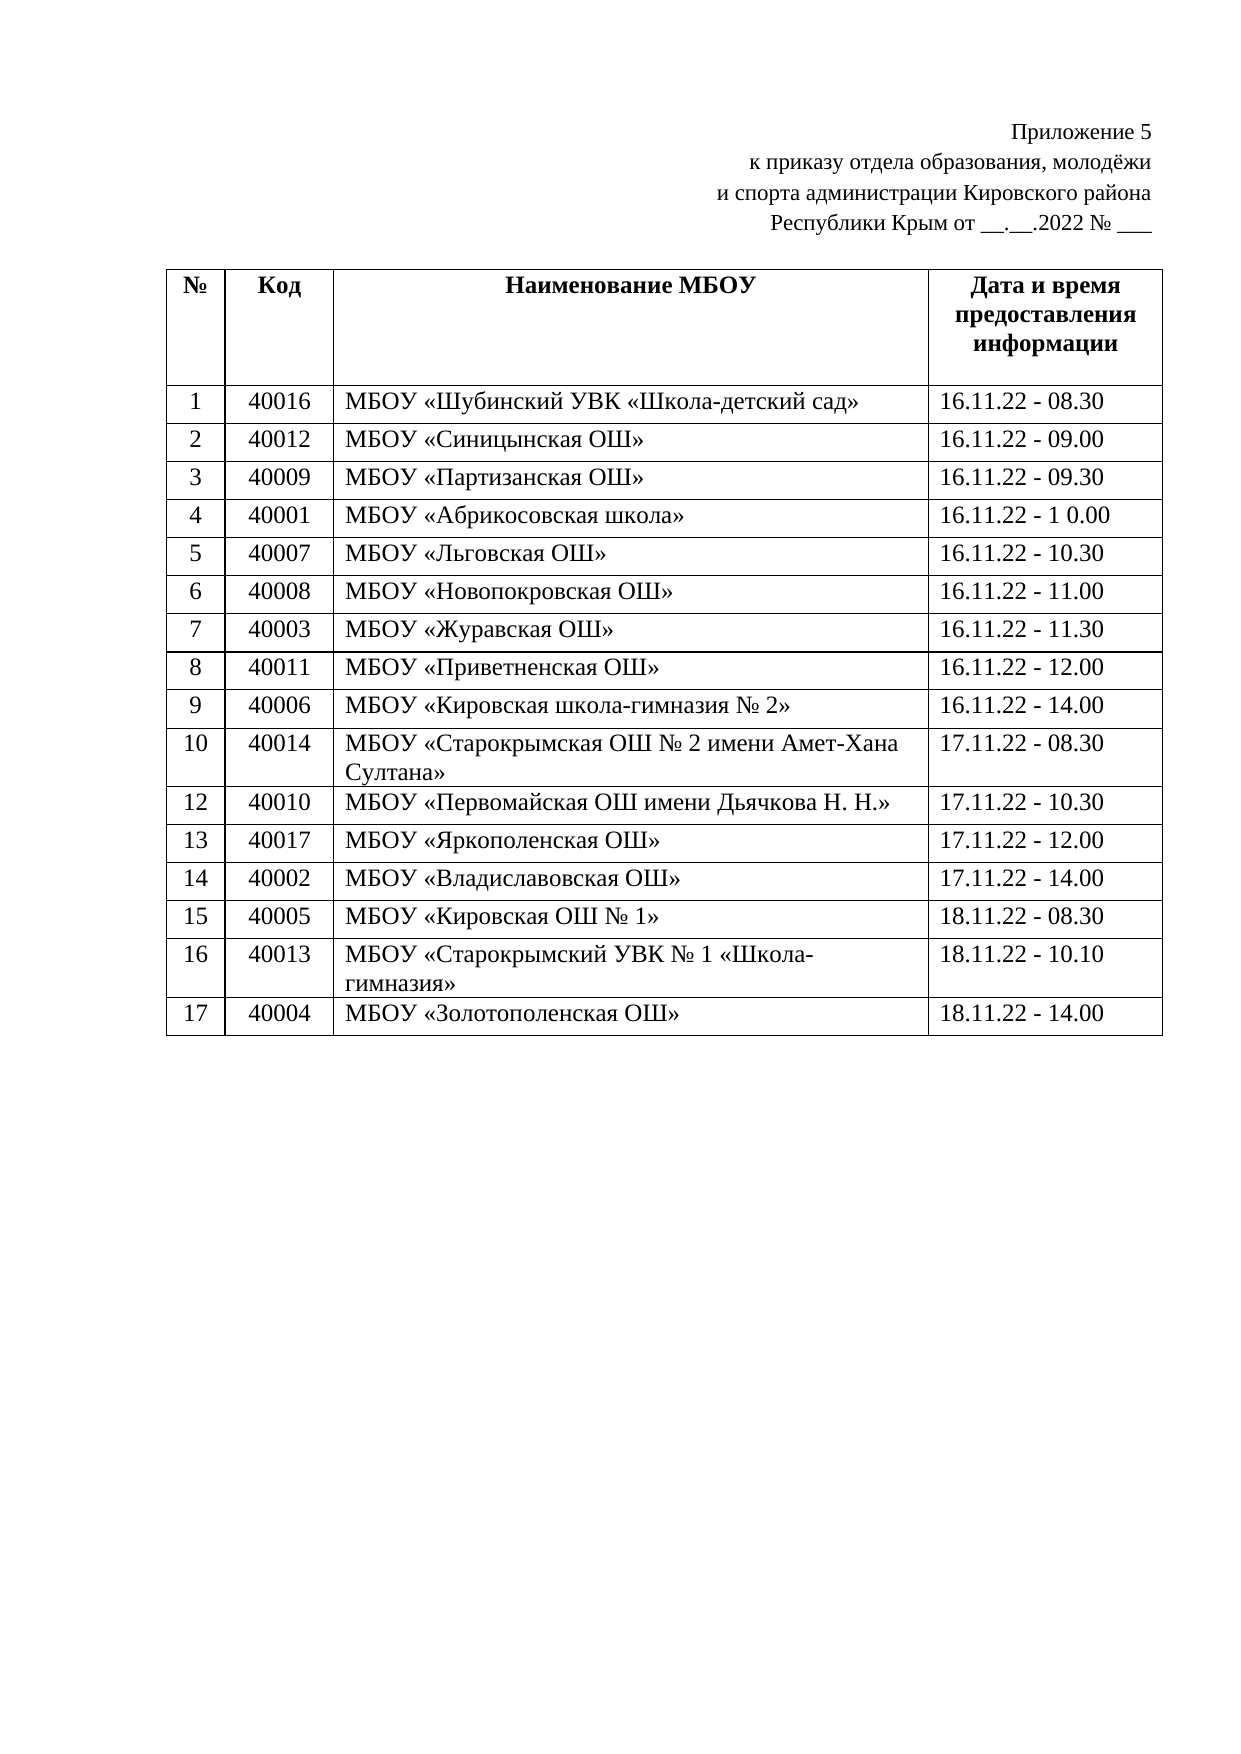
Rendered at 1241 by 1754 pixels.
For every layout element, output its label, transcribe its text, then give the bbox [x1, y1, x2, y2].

table_cell 40001 [226, 500, 333, 537]
table_cell 15 [167, 901, 224, 938]
table_cell 16.11.22 - 09.00 [929, 424, 1162, 461]
table_cell 17 [167, 998, 224, 1034]
table_cell МБОУ «Абрикосовская школа» [334, 500, 928, 537]
table_cell 40005 [226, 901, 333, 938]
table_cell 18.11.22 - 10.10 [929, 939, 1162, 997]
table_cell 40007 [226, 538, 333, 575]
table_cell 40004 [226, 998, 333, 1034]
table_cell 4 [167, 500, 224, 537]
text и спорта администрации Кировского района [177, 178, 1152, 205]
table_cell 17.11.22 - 10.30 [929, 787, 1162, 824]
table_cell МБОУ «Синицынская ОШ» [334, 424, 928, 461]
table_cell 16.11.22 - 12.00 [929, 653, 1162, 689]
table_cell 3 [167, 462, 224, 499]
table_cell 16.11.22 - 11.00 [929, 576, 1162, 613]
table_cell 8 [167, 653, 224, 689]
table_header Наименование МБОУ [334, 270, 928, 385]
table_cell 1 [167, 386, 224, 423]
text Приложение 5 [177, 118, 1152, 144]
table_cell 17.11.22 - 08.30 [929, 729, 1162, 786]
table_cell МБОУ «Первомайская ОШ имени Дьячкова Н. Н.» [334, 787, 928, 824]
table_cell 17.11.22 - 14.00 [929, 863, 1162, 900]
table_cell 6 [167, 576, 224, 613]
table_cell 5 [167, 538, 224, 575]
table_cell 16.11.22 - 10.30 [929, 538, 1162, 575]
table_cell МБОУ «Льговская ОШ» [334, 538, 928, 575]
table_cell 14 [167, 863, 224, 900]
table_cell 10 [167, 729, 224, 786]
table_cell 16.11.22 - 1 0.00 [929, 500, 1162, 537]
table_cell 40010 [226, 787, 333, 824]
table_cell 13 [167, 825, 224, 862]
table_cell 9 [167, 690, 224, 727]
table_header № [167, 270, 224, 385]
table_cell МБОУ «Новопокровская ОШ» [334, 576, 928, 613]
table_cell 40017 [226, 825, 333, 862]
table_cell 18.11.22 - 14.00 [929, 998, 1162, 1034]
table_cell 12 [167, 787, 224, 824]
table_cell МБОУ «Кировская ОШ № 1» [334, 901, 928, 938]
table_cell 7 [167, 614, 224, 651]
table_cell 40016 [226, 386, 333, 423]
table_cell 40009 [226, 462, 333, 499]
table_cell 18.11.22 - 08.30 [929, 901, 1162, 938]
table_cell 40002 [226, 863, 333, 900]
table_header Дата и время предоставления информации [929, 270, 1162, 385]
text Республики Крым от __.__.2022 № ___ [177, 209, 1152, 235]
table_cell 40006 [226, 690, 333, 727]
table_cell 16 [167, 939, 224, 997]
table_cell МБОУ «Приветненская ОШ» [334, 653, 928, 689]
table_cell 40003 [226, 614, 333, 651]
table_cell 16.11.22 - 11.30 [929, 614, 1162, 651]
table_cell 16.11.22 - 09.30 [929, 462, 1162, 499]
table_cell МБОУ «Яркополенская ОШ» [334, 825, 928, 862]
table_cell 40008 [226, 576, 333, 613]
table_cell МБОУ «Журавская ОШ» [334, 614, 928, 651]
table_cell 40014 [226, 729, 333, 786]
table_cell МБОУ «Старокрымская ОШ № 2 имени Амет-Хана Султана» [334, 729, 928, 786]
table_cell 40012 [226, 424, 333, 461]
table_cell МБОУ «Шубинский УВК «Школа-детский сад» [334, 386, 928, 423]
table_cell МБОУ «Партизанская ОШ» [334, 462, 928, 499]
table_cell МБОУ «Владиславовская ОШ» [334, 863, 928, 900]
table_cell 17.11.22 - 12.00 [929, 825, 1162, 862]
table_cell МБОУ «Кировская школа-гимназия № 2» [334, 690, 928, 727]
table_cell 16.11.22 - 14.00 [929, 690, 1162, 727]
table_header Код [226, 270, 333, 385]
table_cell 2 [167, 424, 224, 461]
table_cell МБОУ «Золотополенская ОШ» [334, 998, 928, 1034]
table_cell МБОУ «Старокрымский УВК № 1 «Школа-гимназия» [334, 939, 928, 997]
text к приказу отдела образования, молодёжи [177, 148, 1152, 175]
table_cell 40013 [226, 939, 333, 997]
table_cell 16.11.22 - 08.30 [929, 386, 1162, 423]
table_cell 40011 [226, 653, 333, 689]
